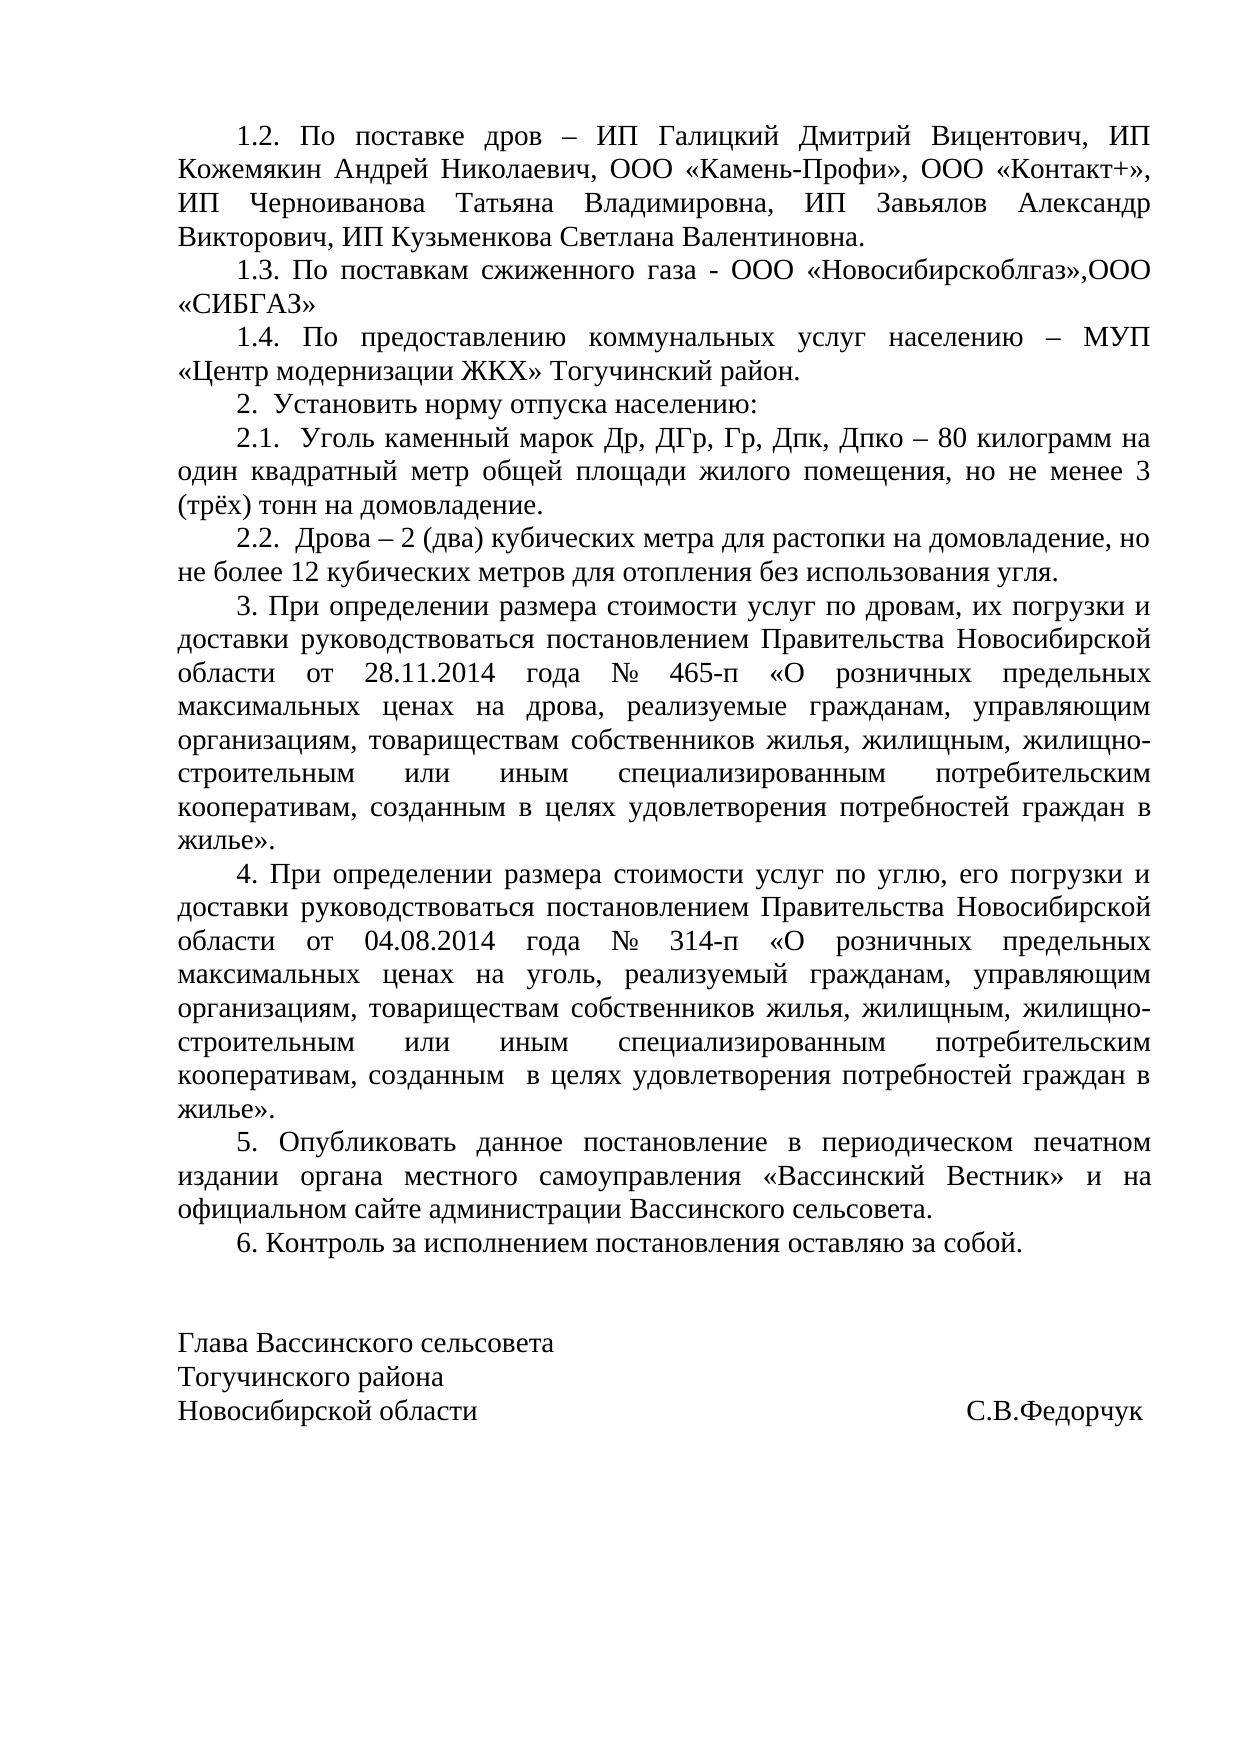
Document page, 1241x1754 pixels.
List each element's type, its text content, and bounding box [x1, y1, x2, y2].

text 6. Контроль за исполнением постановления оставляю за собой. [177, 1225, 1152, 1258]
text 2. Установить норму отпуска населению: [177, 386, 1152, 420]
text 4. При определении размера стоимости услуг по углю, его погрузки и доставки руководствоваться постановлением Правительства Новосибирской области от 04.08.2014 года № 314-п «О розничных предельных максимальных ценах на уголь, реализуемый гражданам, управляющим организациям, товариществам собственников жилья, жилищным, жилищно-строительным или иным специализированным потребительским кооперативам, созданным в целях удовлетворения потребностей граждан в жилье». [177, 856, 1152, 1124]
text Глава Вассинского сельсовета [177, 1326, 1122, 1359]
text 1.4. По предоставлению коммунальных услуг населению – МУП «Центр модернизации ЖКХ» Тогучинский район. [177, 319, 1152, 386]
text 2.1. Уголь каменный марок Др, ДГр, Гр, Дпк, Дпко – на один квадратный метр общей площади жилого помещения, но не менее 3 (трёх) тонн на домовладение. [177, 420, 1152, 521]
text 2.2. Дрова – 2 (два) кубических метра для растопки на домовладение, но не более 12 кубических метров для отопления без использования угля. [177, 521, 1152, 588]
text 1.3. По поставкам сжиженного газа - ООО «Новосибирскоблгаз»,ООО «СИБГАЗ» [177, 252, 1152, 319]
text Новосибирской области С.В.Федорчук [177, 1393, 1152, 1426]
text 3. При определении размера стоимости услуг по дровам, их погрузки и доставки руководствоваться постановлением Правительства Новосибирской области от 28.11.2014 года № 465-п «О розничных предельных максимальных ценах на дрова, реализуемые гражданам, управляющим организациям, товариществам собственников жилья, жилищным, жилищно-строительным или иным специализированным потребительским кооперативам, созданным в целях удовлетворения потребностей граждан в жилье». [177, 588, 1152, 856]
text 5. Опубликовать данное постановление в периодическом печатном издании органа местного самоуправления «Вассинский Вестник» и на официальном сайте администрации Вассинского сельсовета. [177, 1124, 1152, 1225]
text Тогучинского района [177, 1359, 1122, 1393]
text 1.2. По поставке дров – ИП Галицкий Дмитрий Вицентович, ИП Кожемякин Андрей Николаевич, ООО «Камень-Профи», ООО «Контакт+», ИП Черноиванова Татьяна Владимировна, ИП Завьялов Александр Викторович, ИП Кузьменкова Светлана Валентиновна. [177, 118, 1152, 252]
